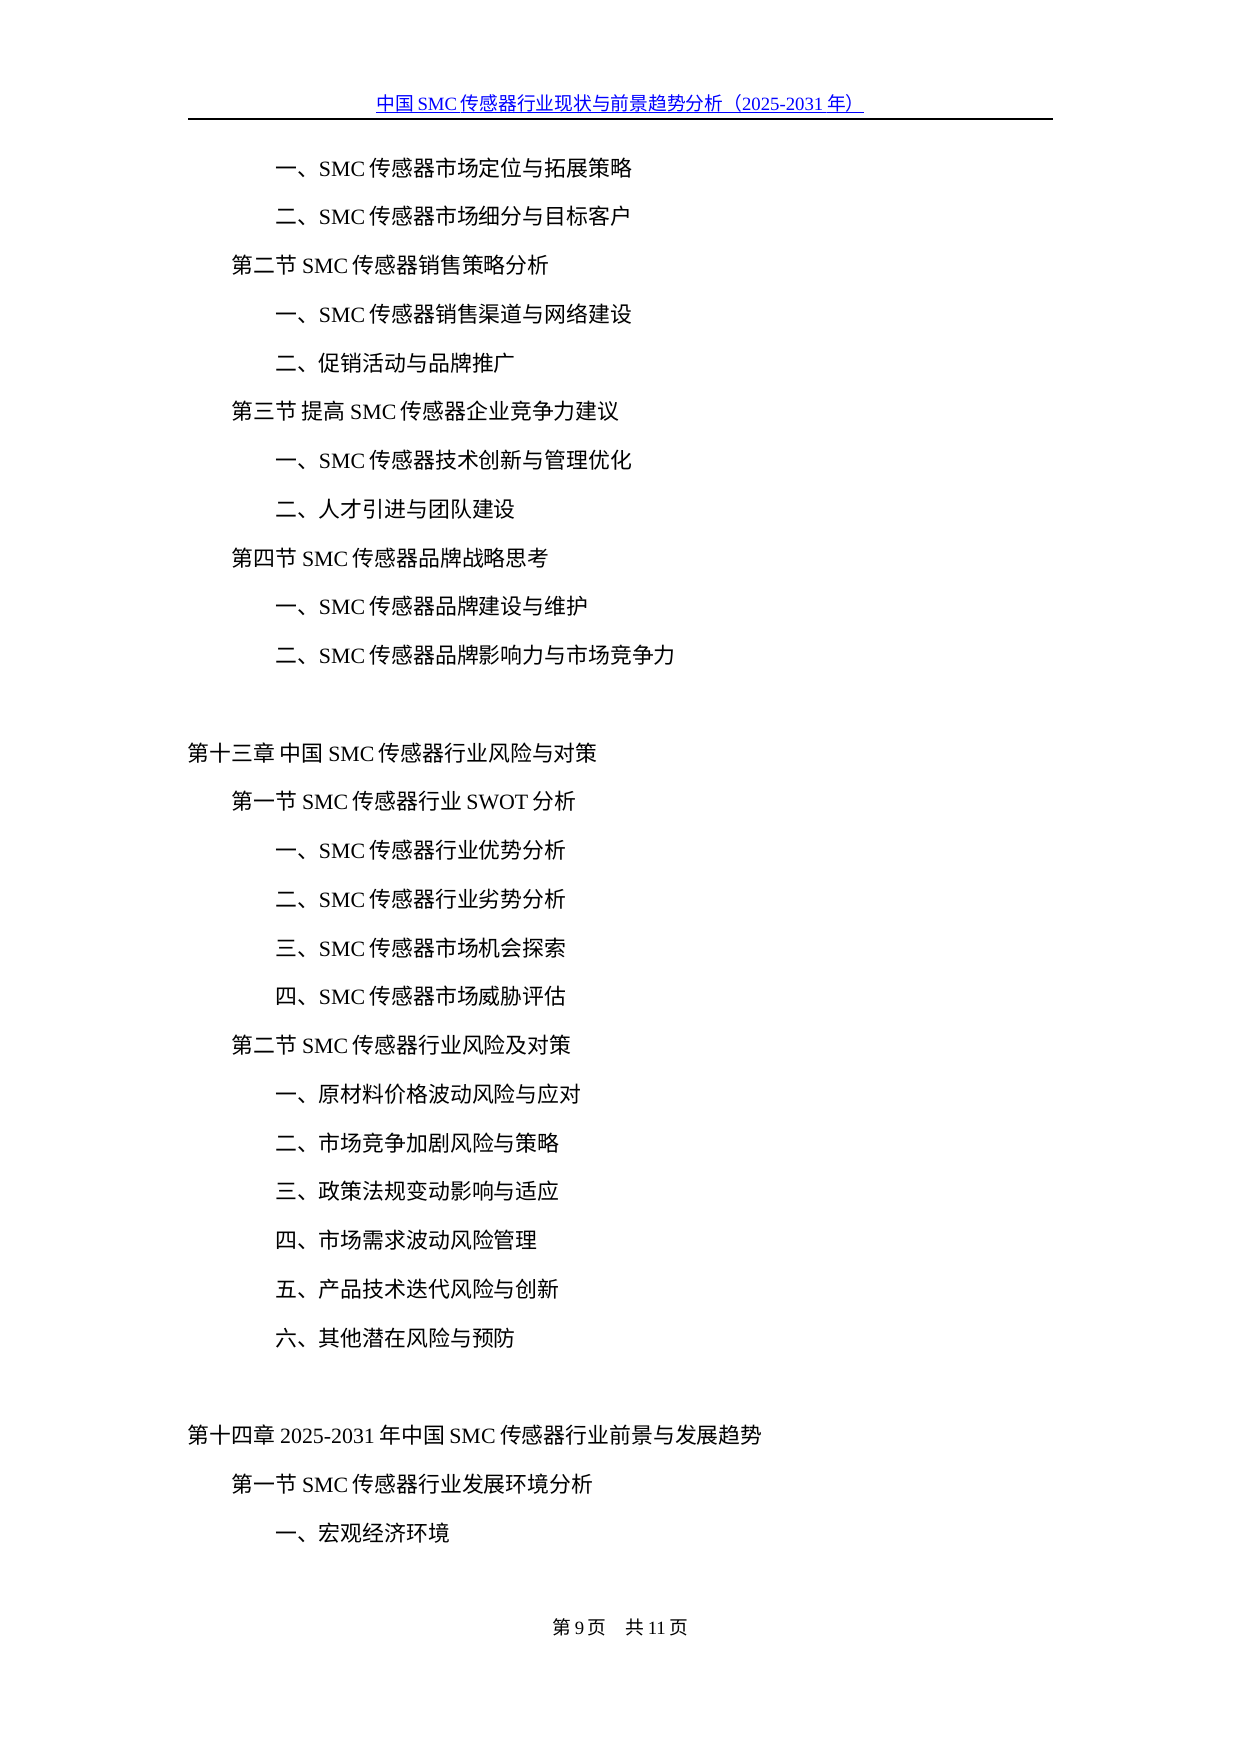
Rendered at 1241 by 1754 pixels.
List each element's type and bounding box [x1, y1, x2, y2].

text [187, 150, 1053, 1548]
